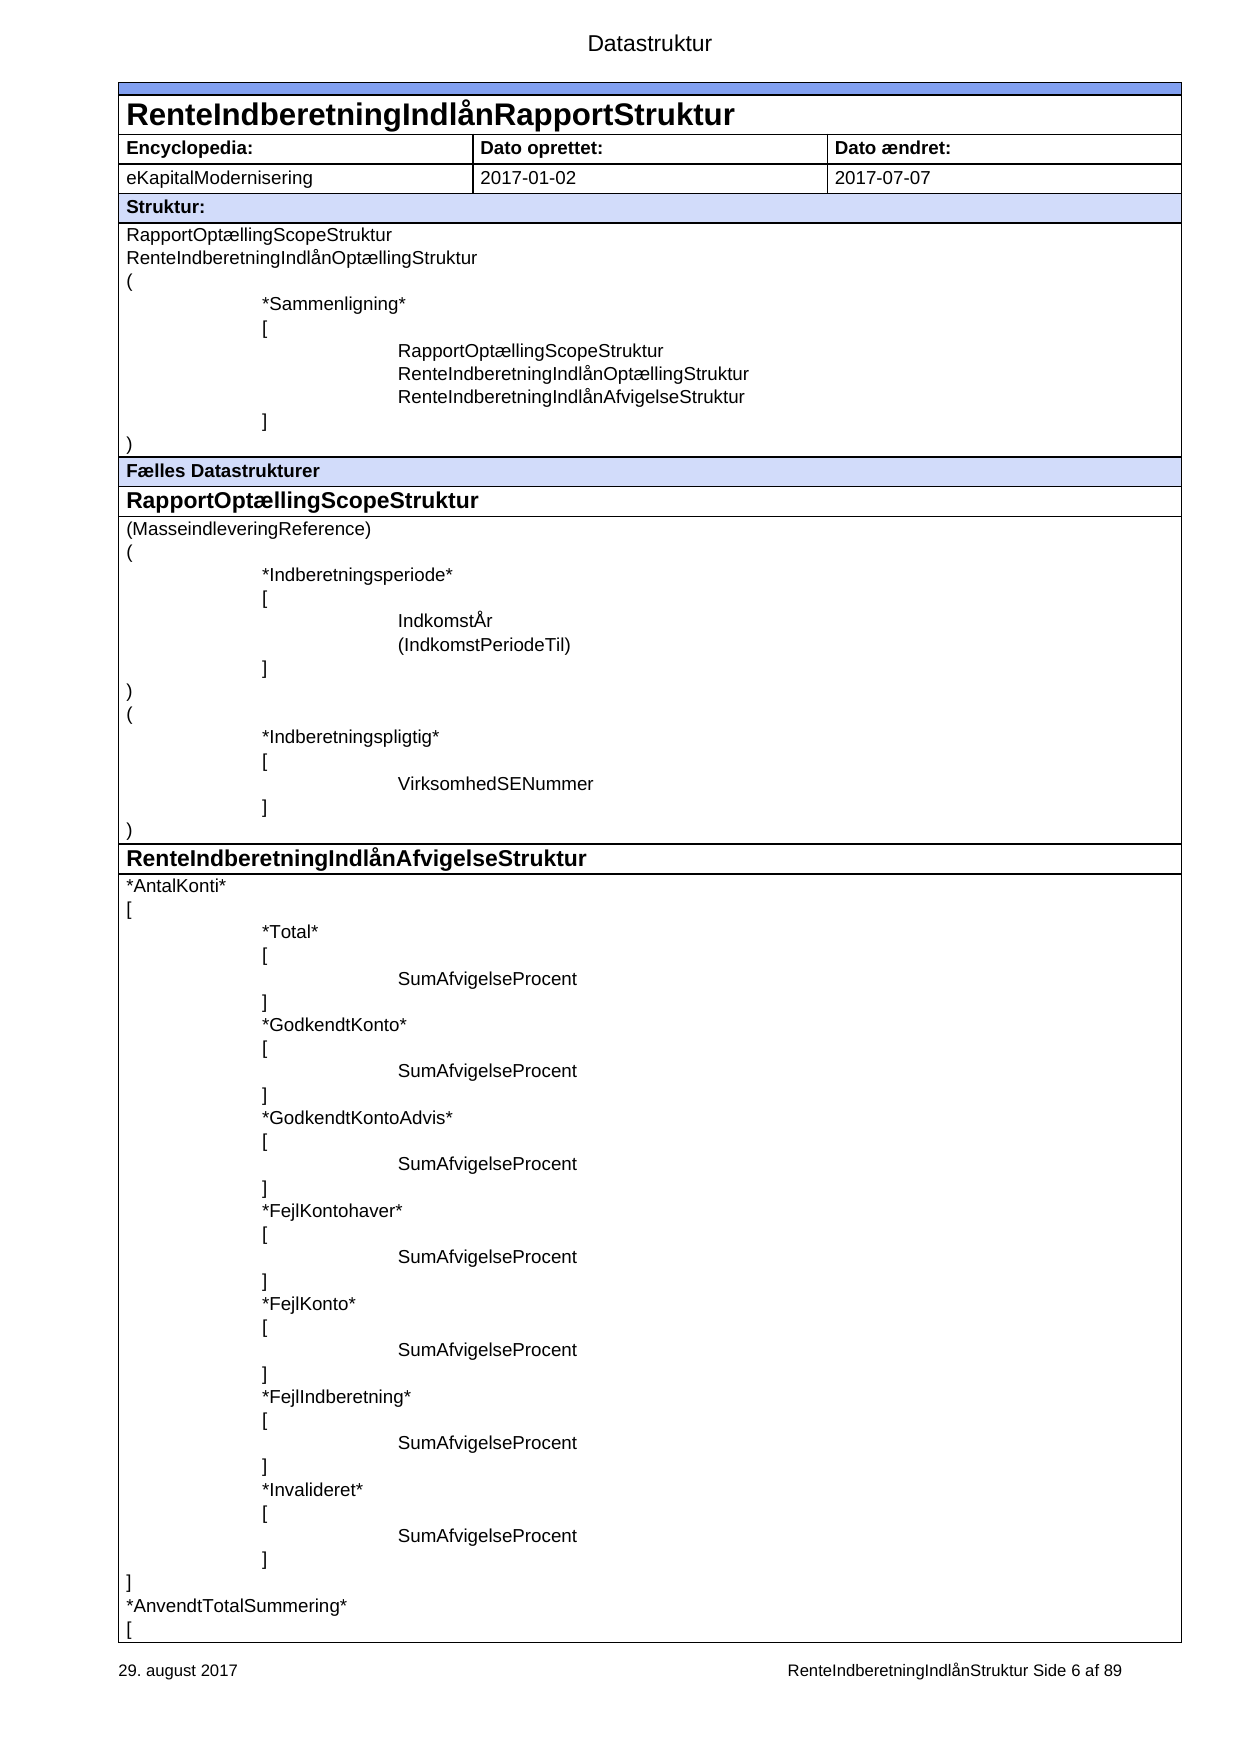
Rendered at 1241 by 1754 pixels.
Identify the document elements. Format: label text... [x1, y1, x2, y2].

table_cell (MasseindleveringReference) ( *Indberetningsperiode* [ IndkomstÅr (IndkomstPeriodeTil) ] ) ( *Indberetningspligtig* [ VirksomhedSENummer ] ) [119, 517, 1181, 843]
table_cell Struktur: [119, 194, 1181, 222]
table_cell RenteIndberetningIndlånRapportStruktur [119, 96, 1181, 133]
table_cell Dato oprettet: [474, 135, 827, 163]
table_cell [119, 875, 1181, 1641]
table_cell RenteIndberetningIndlånAfvigelseStruktur [119, 845, 1181, 873]
table_cell RapportOptællingScopeStruktur RenteIndberetningIndlånOptællingStruktur ( *Sammenligning* [ RapportOptællingScopeStruktur RenteIndberetningIndlånOptællingStruktur RenteIndberetningIndlånAfvigelseStruktur ] ) [119, 224, 1181, 456]
table_cell 2017-07-07 [828, 165, 1181, 192]
table_cell RapportOptællingScopeStruktur [119, 487, 1181, 516]
table_cell eKapitalModernisering [119, 165, 472, 192]
table_cell Dato ændret: [828, 135, 1181, 163]
table_cell Fælles Datastrukturer [119, 458, 1181, 486]
table_cell Encyclopedia: [119, 135, 472, 163]
table_header [119, 83, 1181, 94]
table_cell 2017-01-02 [474, 165, 827, 192]
